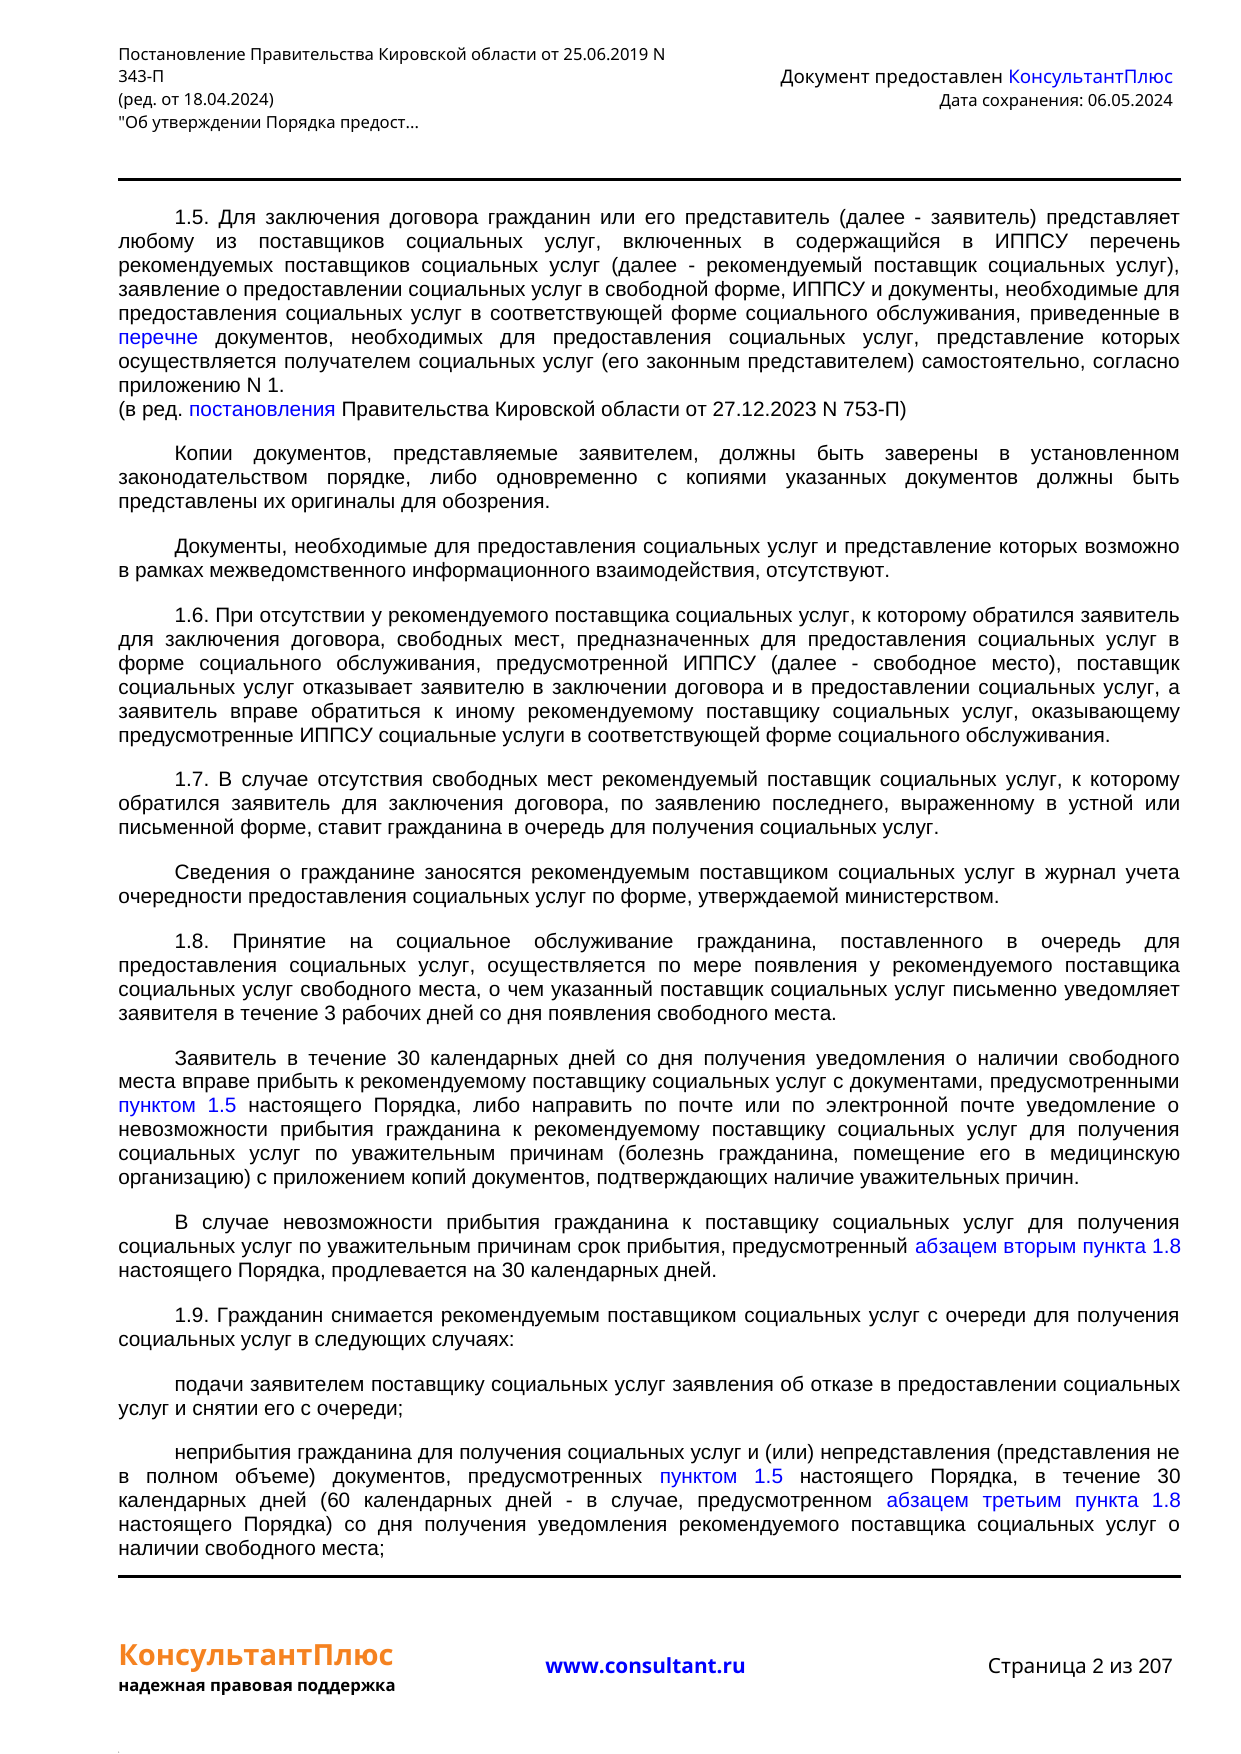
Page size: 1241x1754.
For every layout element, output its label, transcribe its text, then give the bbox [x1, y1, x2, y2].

text подачи заявителем поставщику социальных услуг заявления об отказе в предоставлении социальных услуг и снятии его с очереди; [118, 1371, 1181, 1419]
text (в ред. постановления Правительства Кировской области от 27.12.2023 N 753-П) [118, 396, 1181, 420]
text Копии документов, представляемые заявителем, должны быть заверены в установленном законодательством порядке, либо одновременно с копиями указанных документов должны быть представлены их оригиналы для обозрения. [118, 441, 1181, 513]
text В случае невозможности прибытия гражданина к поставщику социальных услуг для получения социальных услуг по уважительным причинам срок прибытия, предусмотренный абзацем вторым пункта 1.8 настоящего Порядка, продлевается на 30 календарных дней. [118, 1210, 1181, 1282]
text Заявитель в течение 30 календарных дней со дня получения уведомления о наличии свободного места вправе прибыть к рекомендуемому поставщику социальных услуг с документами, предусмотренными пунктом 1.5 настоящего Порядка, либо направить по почте или по электронной почте уведомление о невозможности прибытия гражданина к рекомендуемому поставщику социальных услуг для получения социальных услуг по уважительным причинам (болезнь гражданина, помещение его в медицинскую организацию) с приложением копий документов, подтверждающих наличие уважительных причин. [118, 1045, 1181, 1189]
text 1.9. Гражданин снимается рекомендуемым поставщиком социальных услуг с очереди для получения социальных услуг в следующих случаях: [118, 1303, 1181, 1351]
text Сведения о гражданине заносятся рекомендуемым поставщиком социальных услуг в журнал учета очередности предоставления социальных услуг по форме, утверждаемой министерством. [118, 860, 1181, 908]
text 1.7. В случае отсутствия свободных мест рекомендуемый поставщик социальных услуг, к которому обратился заявитель для заключения договора, по заявлению последнего, выраженному в устной или письменной форме, ставит гражданина в очередь для получения социальных услуг. [118, 767, 1181, 839]
text неприбытия гражданина для получения социальных услуг и (или) непредставления (представления не в полном объеме) документов, предусмотренных пунктом 1.5 настоящего Порядка, в течение 30 календарных дней (60 календарных дней - в случае, предусмотренном абзацем третьим пункта 1.8 настоящего Порядка) со дня получения уведомления рекомендуемого поставщика социальных услуг о наличии свободного места; [118, 1440, 1181, 1560]
text Документы, необходимые для предоставления социальных услуг и представление которых возможно в рамках межведомственного информационного взаимодействия, отсутствуют. [118, 534, 1181, 582]
text 1.6. При отсутствии у рекомендуемого поставщика социальных услуг, к которому обратился заявитель для заключения договора, свободных мест, предназначенных для предоставления социальных услуг в форме социального обслуживания, предусмотренной ИППСУ (далее - свободное место), поставщик социальных услуг отказывает заявителю в заключении договора и в предоставлении социальных услуг, а заявитель вправе обратиться к иному рекомендуемому поставщику социальных услуг, оказывающему предусмотренные ИППСУ социальные услуги в соответствующей форме социального обслуживания. [118, 603, 1181, 746]
text 1.5. Для заключения договора гражданин или его представитель (далее - заявитель) представляет любому из поставщиков социальных услуг, включенных в содержащийся в ИППСУ перечень рекомендуемых поставщиков социальных услуг (далее - рекомендуемый поставщик социальных услуг), заявление о предоставлении социальных услуг в свободной форме, ИППСУ и документы, необходимые для предоставления социальных услуг в соответствующей форме социального обслуживания, приведенные в перечне документов, необходимых для предоставления социальных услуг, представление которых осуществляется получателем социальных услуг (его законным представителем) самостоятельно, согласно приложению N 1. [118, 205, 1181, 396]
text 1.8. Принятие на социальное обслуживание гражданина, поставленного в очередь для предоставления социальных услуг, осуществляется по мере появления у рекомендуемого поставщика социальных услуг свободного места, о чем указанный поставщик социальных услуг письменно уведомляет заявителя в течение 3 рабочих дней со дня появления свободного места. [118, 929, 1181, 1024]
